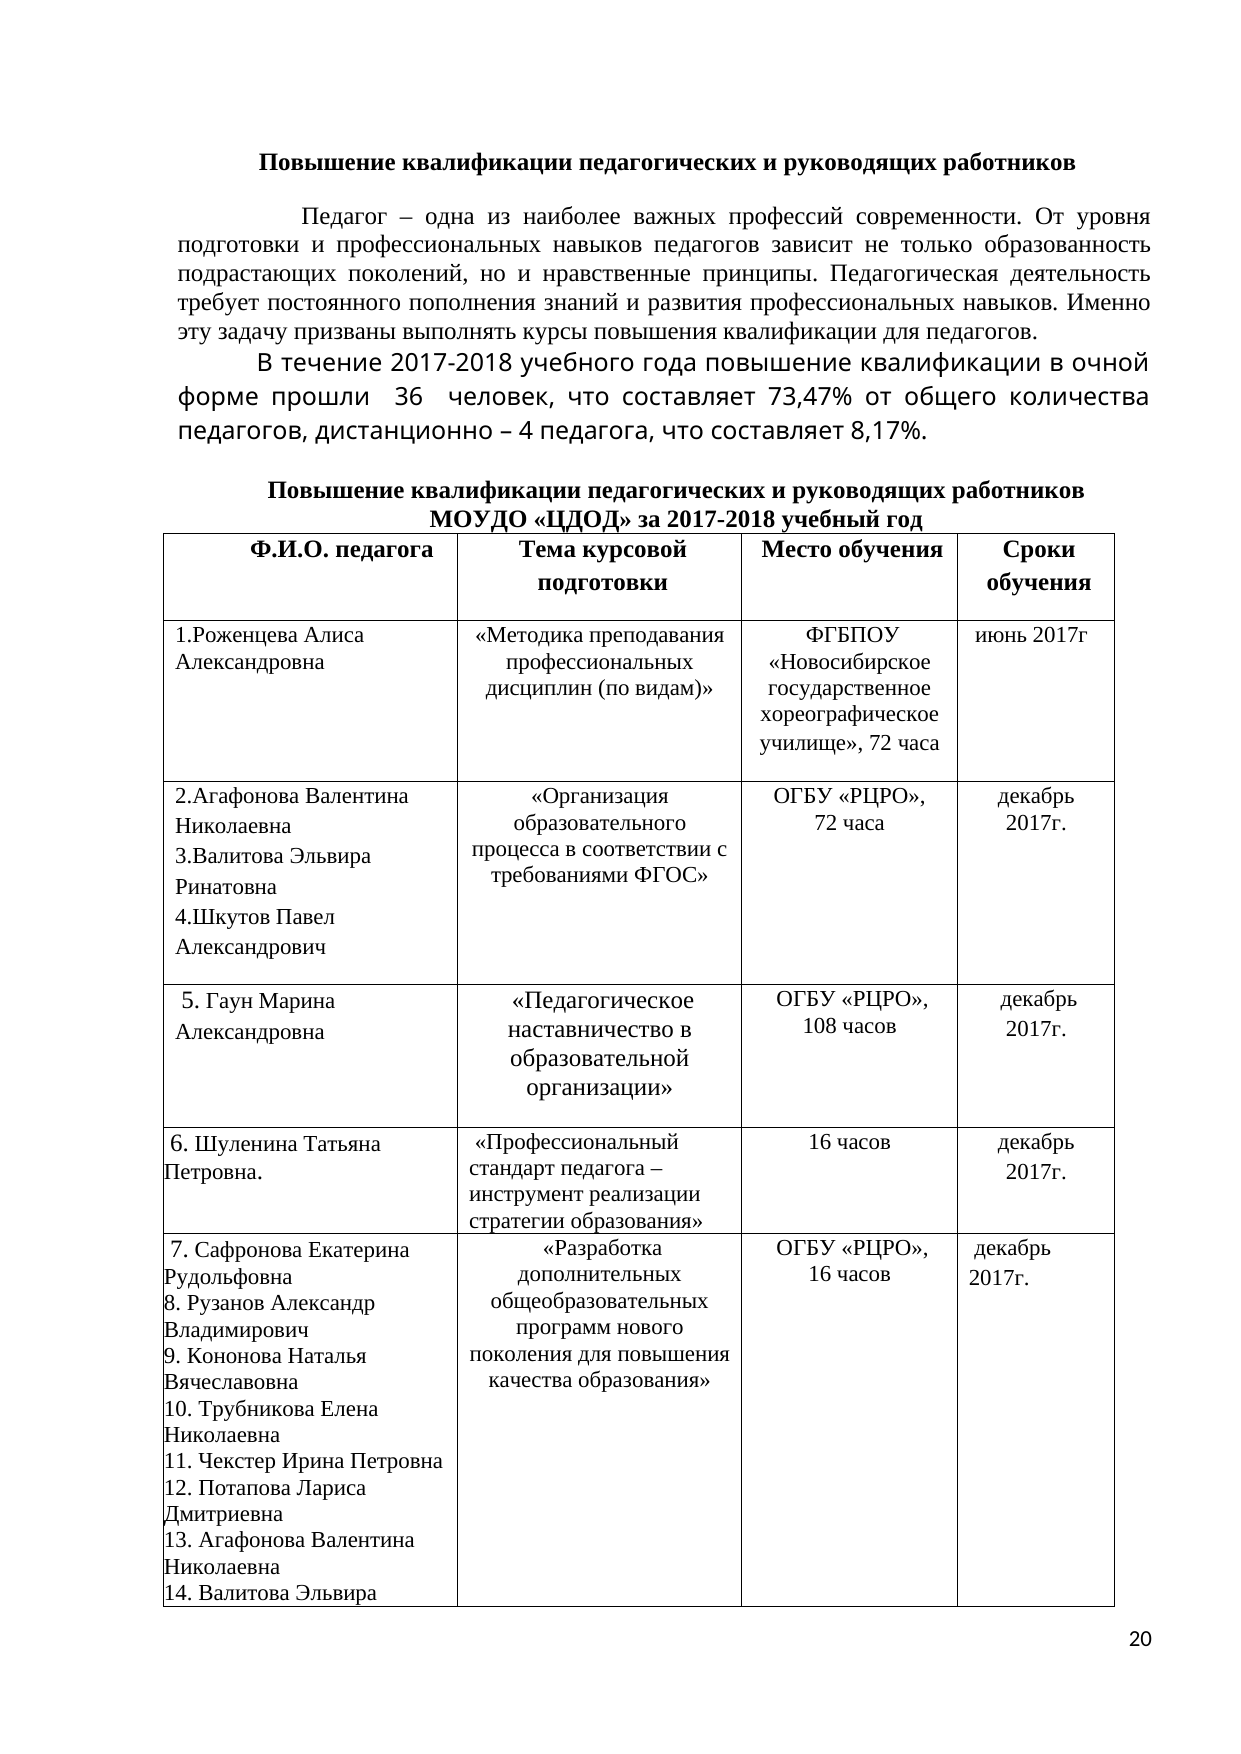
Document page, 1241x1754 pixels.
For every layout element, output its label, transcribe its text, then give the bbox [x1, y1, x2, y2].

table_header Тема курсовой подготовки [458, 534, 741, 620]
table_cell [458, 1234, 741, 1606]
text Повышение квалификации педагогических и руководящих работников [183, 147, 1152, 176]
text МОУДО «ЦДОД» за 2017-2018 учебный год [177, 504, 1152, 533]
table_header Сроки обучения [958, 534, 1114, 620]
table_cell 5. Гаун Марина Александровна [164, 985, 457, 1127]
table_cell «Педагогическое наставничество в образовательной организации» [458, 985, 741, 1127]
table_cell ОГБУ «РЦРО», 108 часов [742, 985, 957, 1127]
text Повышение квалификации педагогических и руководящих работников [177, 475, 1152, 504]
table_cell декабрь 2017г. [958, 782, 1114, 984]
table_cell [742, 1234, 957, 1606]
table_header Ф.И.О. педагога [164, 534, 457, 620]
table_header Место обучения [742, 534, 957, 620]
table_cell декабрь 2017г. [958, 1234, 1114, 1606]
table_cell 1.Роженцева Алиса Александровна [164, 621, 457, 781]
text В течение 2017-2018 учебного года повышение квалификации в очной форме прошли 36 человек, что составляет 73,47% от общего количества педагогов, дистанционно – 4 педагога, что составляет 8,17%. [177, 344, 1152, 447]
table_cell декабрь 2017г. [958, 1128, 1114, 1233]
table_cell 16 часов [742, 1128, 957, 1233]
table_cell «Профессиональный стандарт педагога – инструмент реализации стратегии образования» [458, 1128, 741, 1233]
table_cell ФГБПОУ «Новосибирское государственное хореографическое училище», 72 часа [742, 621, 957, 781]
table_cell декабрь 2017г. [958, 985, 1114, 1127]
table_cell июнь 2017г [958, 621, 1114, 781]
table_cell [164, 1234, 457, 1606]
table_cell ОГБУ «РЦРО», 72 часа [742, 782, 957, 984]
text Педагог – одна из наиболее важных профессий современности. От уровня подготовки и профессиональных навыков педагогов зависит не только образованность подрастающих поколений, но и нравственные принципы. Педагогическая деятельность требует постоянного пополнения знаний и развития профессиональных навыков. Именно эту задачу призваны выполнять курсы повышения квалификации для педагогов. [177, 201, 1152, 344]
table_cell 2.Агафонова Валентина Николаевна 3.Валитова Эльвира Ринатовна 4.Шкутов Павел Александрович [164, 782, 457, 984]
table_cell «Методика преподавания профессиональных дисциплин (по видам)» [458, 621, 741, 781]
table_cell «Организация образовательного процесса в соответствии с требованиями ФГОС» [458, 782, 741, 984]
table_cell 6. Шуленина Татьяна Петровна. [164, 1128, 457, 1233]
